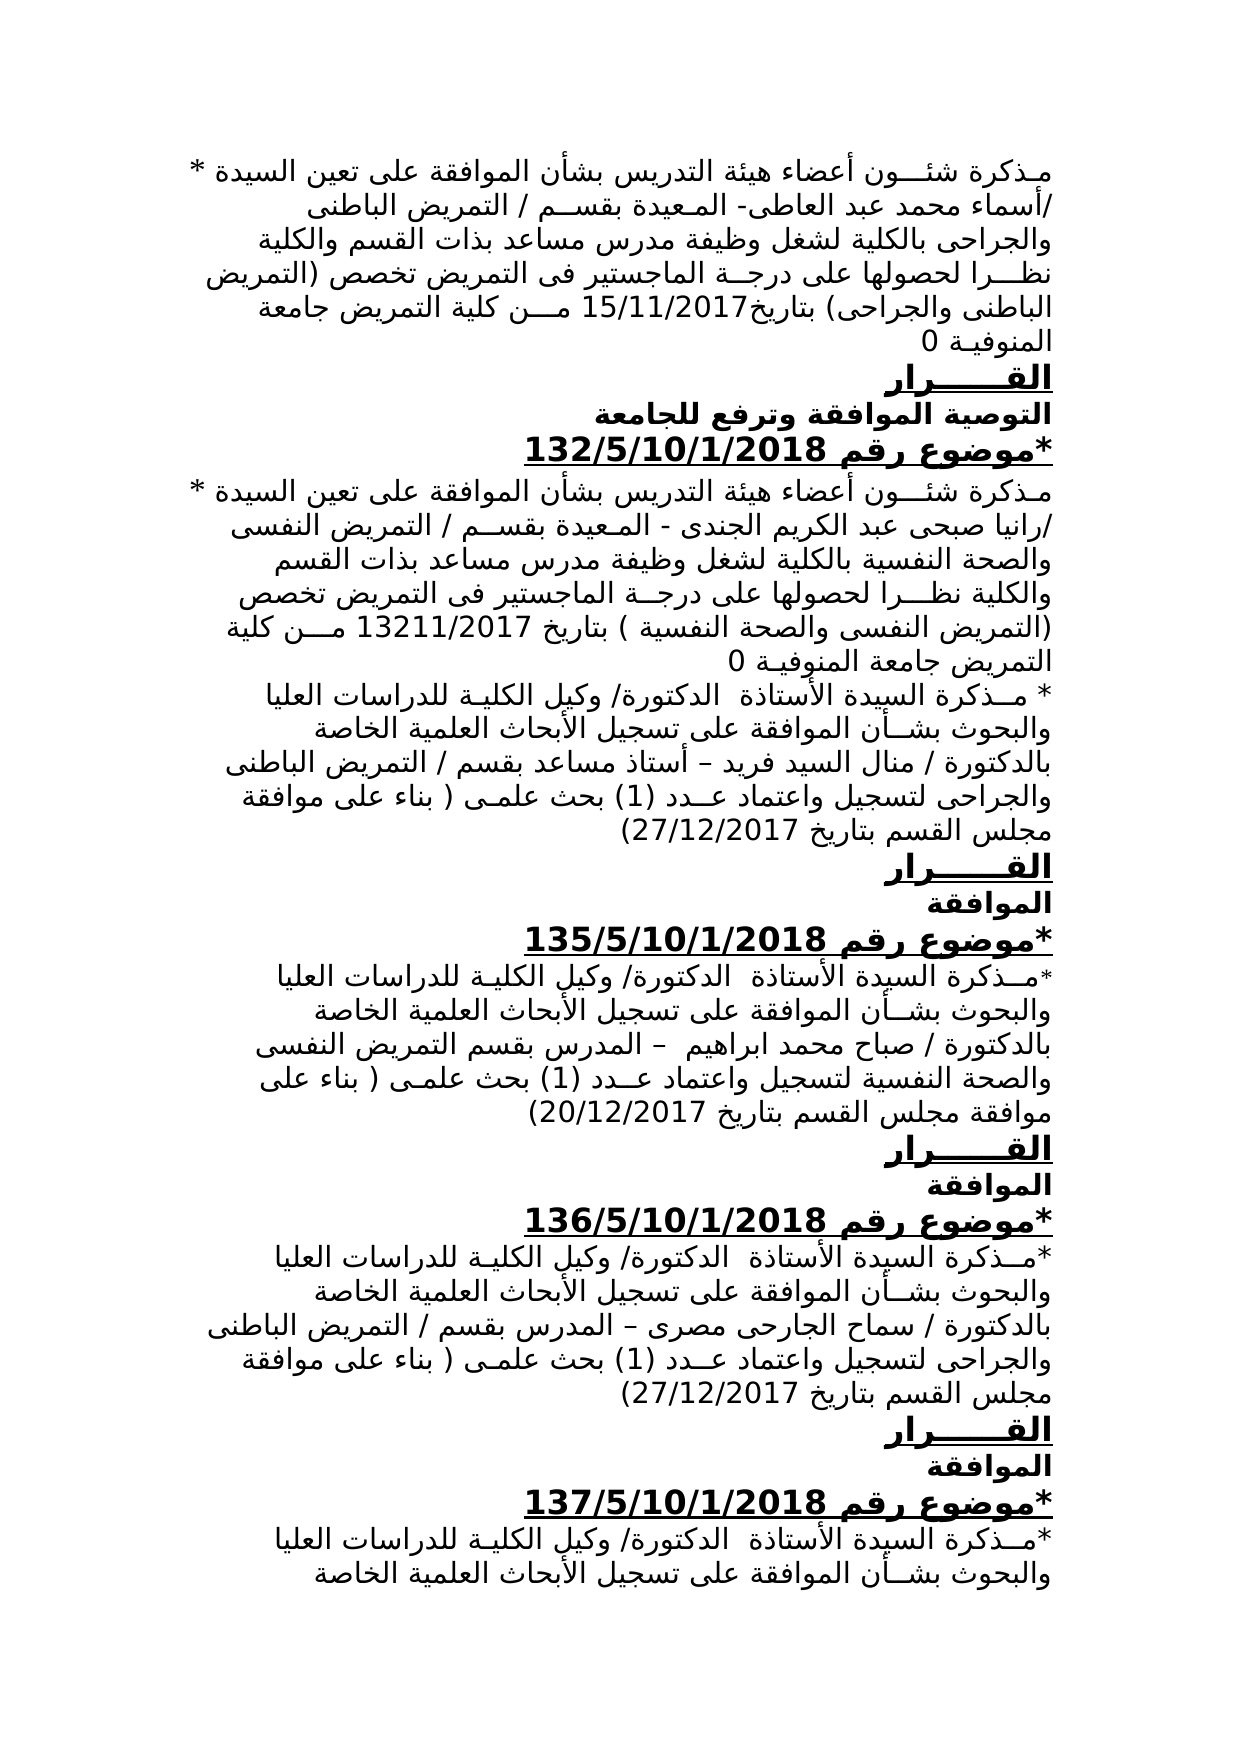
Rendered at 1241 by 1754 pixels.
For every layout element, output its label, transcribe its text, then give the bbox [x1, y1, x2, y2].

subtitle *موضوع رقم 135/5/10/1/2018 [187, 921, 1071, 959]
subtitle *موضوع رقم 132/5/10/1/2018 [187, 431, 1071, 470]
text التوصية الموافقة وترفع للجامعة [187, 397, 1053, 431]
text * مـذكرة شئـــون أعضاء هيئة التدريس بشأن الموافقة على تعين السيدة /أسماء محمد عبد العاطى- المـعيدة بقســم / التمريض الباطنى والجراحى بالكلية لشغل وظيفة مدرس مساعد بذات القسم والكلية نظـــرا لحصولها على درجــة الماجستير فى التمريض تخصص (التمريض الباطنى والجراحى) بتاريخ15/11/2017 مـــن كلية التمريض جامعة المنوفيـة 0 [187, 150, 1053, 358]
subtitle القــــــرار [187, 1129, 1053, 1168]
text *مــذكرة السيدة الأستاذة الدكتورة/ وكيل الكليـة للدراسات العليا والبحوث بشــأن الموافقة على تسجيل الأبحاث العلمية الخاصة بالدكتورة / صباح محمد ابراهيم – المدرس بقسم التمريض النفسى والصحة النفسية لتسجيل واعتماد عــدد (1) بحث علمـى ( بناء على موافقة مجلس القسم بتاريخ 20/12/2017) [206, 959, 1053, 1129]
subtitle القــــــرار [187, 358, 1053, 397]
text * مــذكرة السيدة الأستاذة الدكتورة/ وكيل الكليـة للدراسات العليا والبحوث بشــأن الموافقة على تسجيل الأبحاث العلمية الخاصة بالدكتورة / منال السيد فريد – أستاذ مساعد بقسم / التمريض الباطنى والجراحى لتسجيل واعتماد عــدد (1) بحث علمـى ( بناء على موافقة مجلس القسم بتاريخ 27/12/2017) [206, 678, 1053, 848]
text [206, 1522, 1053, 1590]
text الموافقة [187, 887, 1053, 921]
subtitle *موضوع رقم 136/5/10/1/2018 [187, 1202, 1071, 1241]
text *مــذكرة السيدة الأستاذة الدكتورة/ وكيل الكليـة للدراسات العليا والبحوث بشــأن الموافقة على تسجيل الأبحاث العلمية الخاصة بالدكتورة / سماح الجارحى مصرى – المدرس بقسم / التمريض الباطنى والجراحى لتسجيل واعتماد عــدد (1) بحث علمـى ( بناء على موافقة مجلس القسم بتاريخ 27/12/2017) [206, 1241, 1053, 1411]
subtitle القــــــرار [187, 1411, 1053, 1449]
subtitle القــــــرار [187, 848, 1053, 887]
text * مـذكرة شئـــون أعضاء هيئة التدريس بشأن الموافقة على تعين السيدة /رانيا صبحى عبد الكريم الجندى - المـعيدة بقســم / التمريض النفسى والصحة النفسية بالكلية لشغل وظيفة مدرس مساعد بذات القسم والكلية نظـــرا لحصولها على درجــة الماجستير فى التمريض تخصص (التمريض النفسى والصحة النفسية ) بتاريخ 13211/2017 مـــن كلية التمريض جامعة المنوفيـة 0 [187, 470, 1053, 678]
text الموافقة [187, 1168, 1053, 1202]
subtitle *موضوع رقم 137/5/10/1/2018 [187, 1483, 1071, 1522]
text الموافقة [187, 1449, 1053, 1483]
